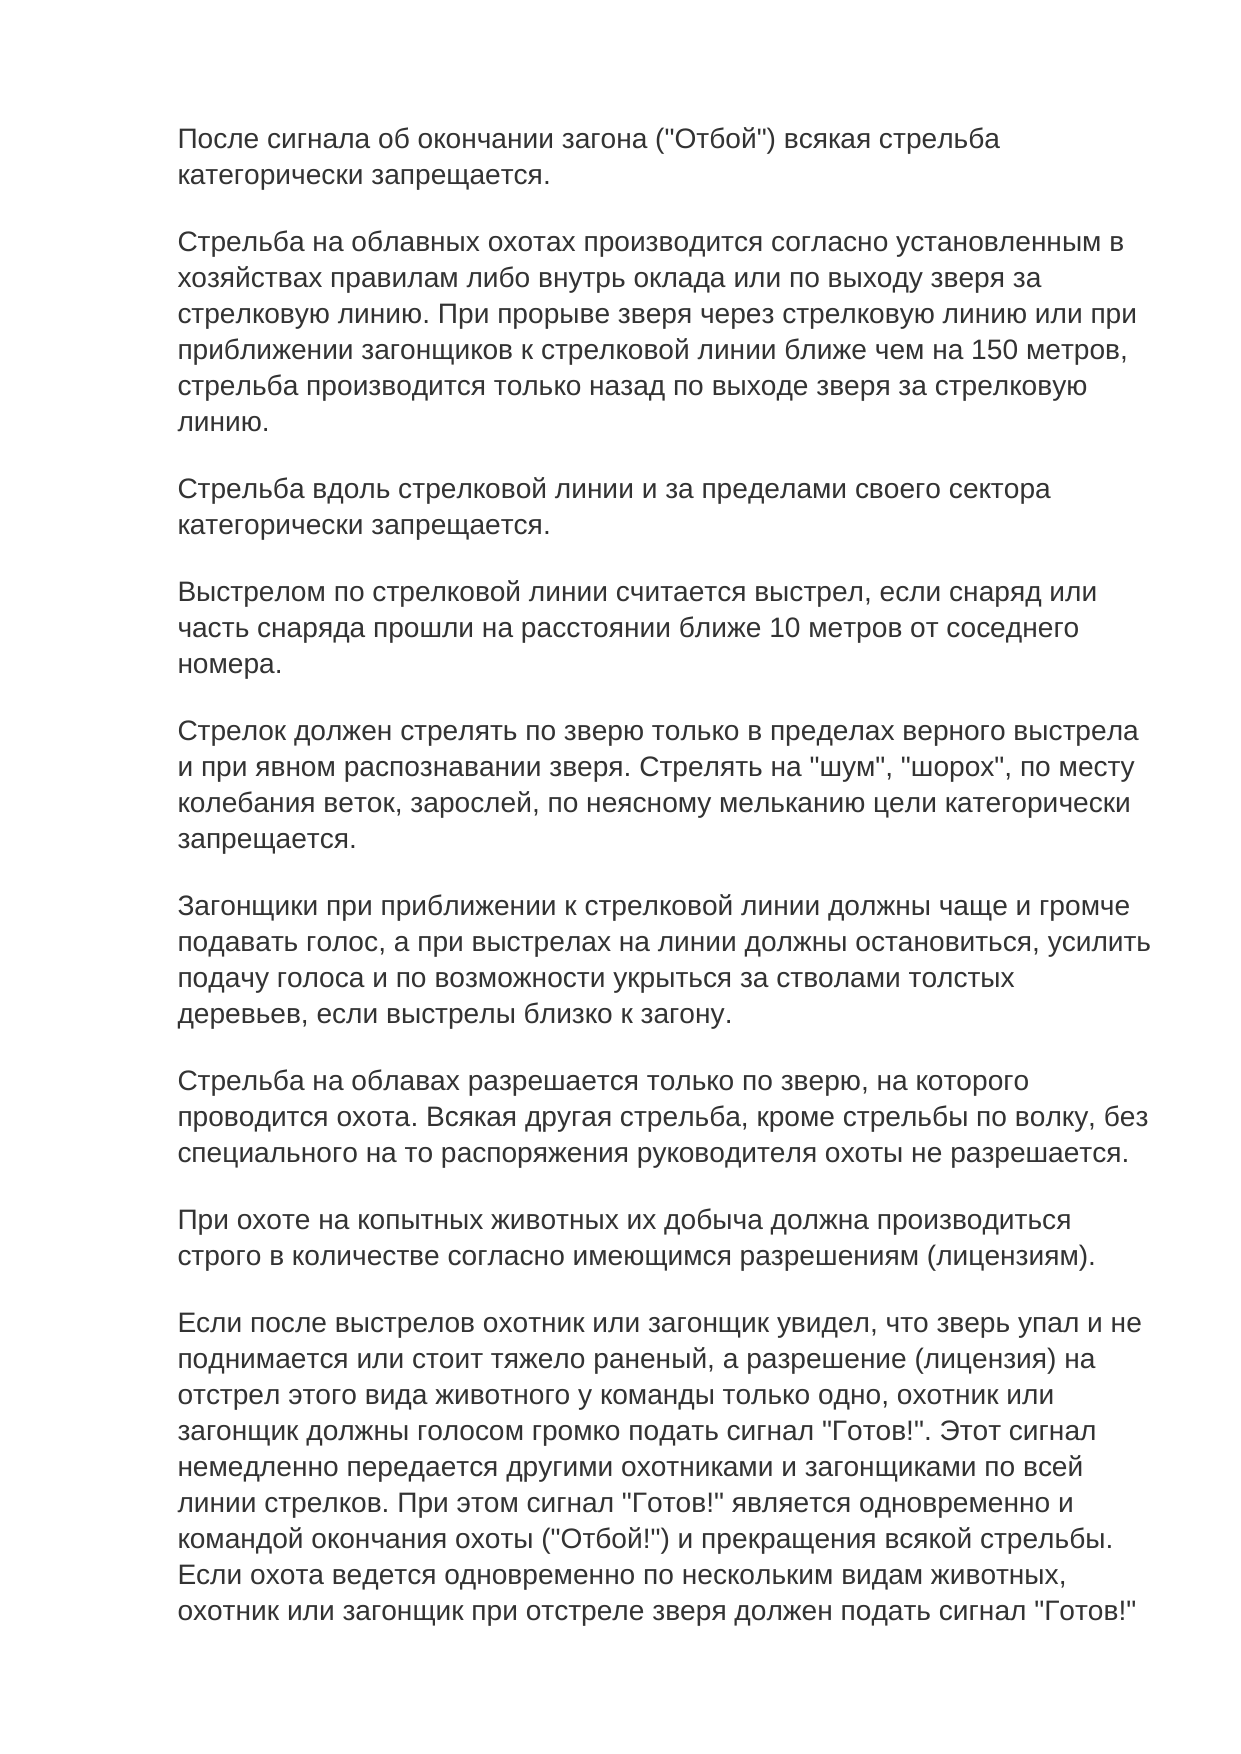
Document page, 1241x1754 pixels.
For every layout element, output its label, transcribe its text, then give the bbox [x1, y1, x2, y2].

text Выстрелом по стрелковой линии считается выстрел, если снаряд или часть снаряда прошли на расстоянии ближе 10 метров от соседнего номера. [177, 571, 1152, 679]
text Стрелок должен стрелять по зверю только в пределах верного выстрела и при явном распознавании зверя. Стрелять на "шум", "шорох", по месту колебания веток, зарослей, по неясному мельканию цели категорически запрещается. [177, 710, 1152, 854]
text После сигнала об окончании загона ("Отбой") всякая стрельба категорически запрещается. [177, 118, 1152, 190]
text При охоте на копытных животных их добыча должна производиться строго в количестве согласно имеющимся разрешениям (лицензиям). [177, 1199, 1152, 1271]
text Стрельба на облавах разрешается только по зверю, на которого проводится охота. Всякая другая стрельба, кроме стрельбы по волку, без специального на то распоряжения руководителя охоты не разрешается. [177, 1060, 1152, 1168]
text Стрельба вдоль стрелковой линии и за пределами своего сектора категорически запрещается. [177, 468, 1152, 540]
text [177, 1302, 1152, 1626]
text Загонщики при приближении к стрелковой линии должны чаще и громче подавать голос, а при выстрелах на линии должны остановиться, усилить подачу голоса и по возможности укрыться за стволами толстых деревьев, если выстрелы близко к загону. [177, 885, 1152, 1029]
text Стрельба на облавных охотах производится согласно установленным в хозяйствах правилам либо внутрь оклада или по выходу зверя за стрелковую линию. При прорыве зверя через стрелковую линию или при приближении загонщиков к стрелковой линии ближе чем на 150 метров, стрельба производится только назад по выходе зверя за стрелковую линию. [177, 221, 1152, 437]
